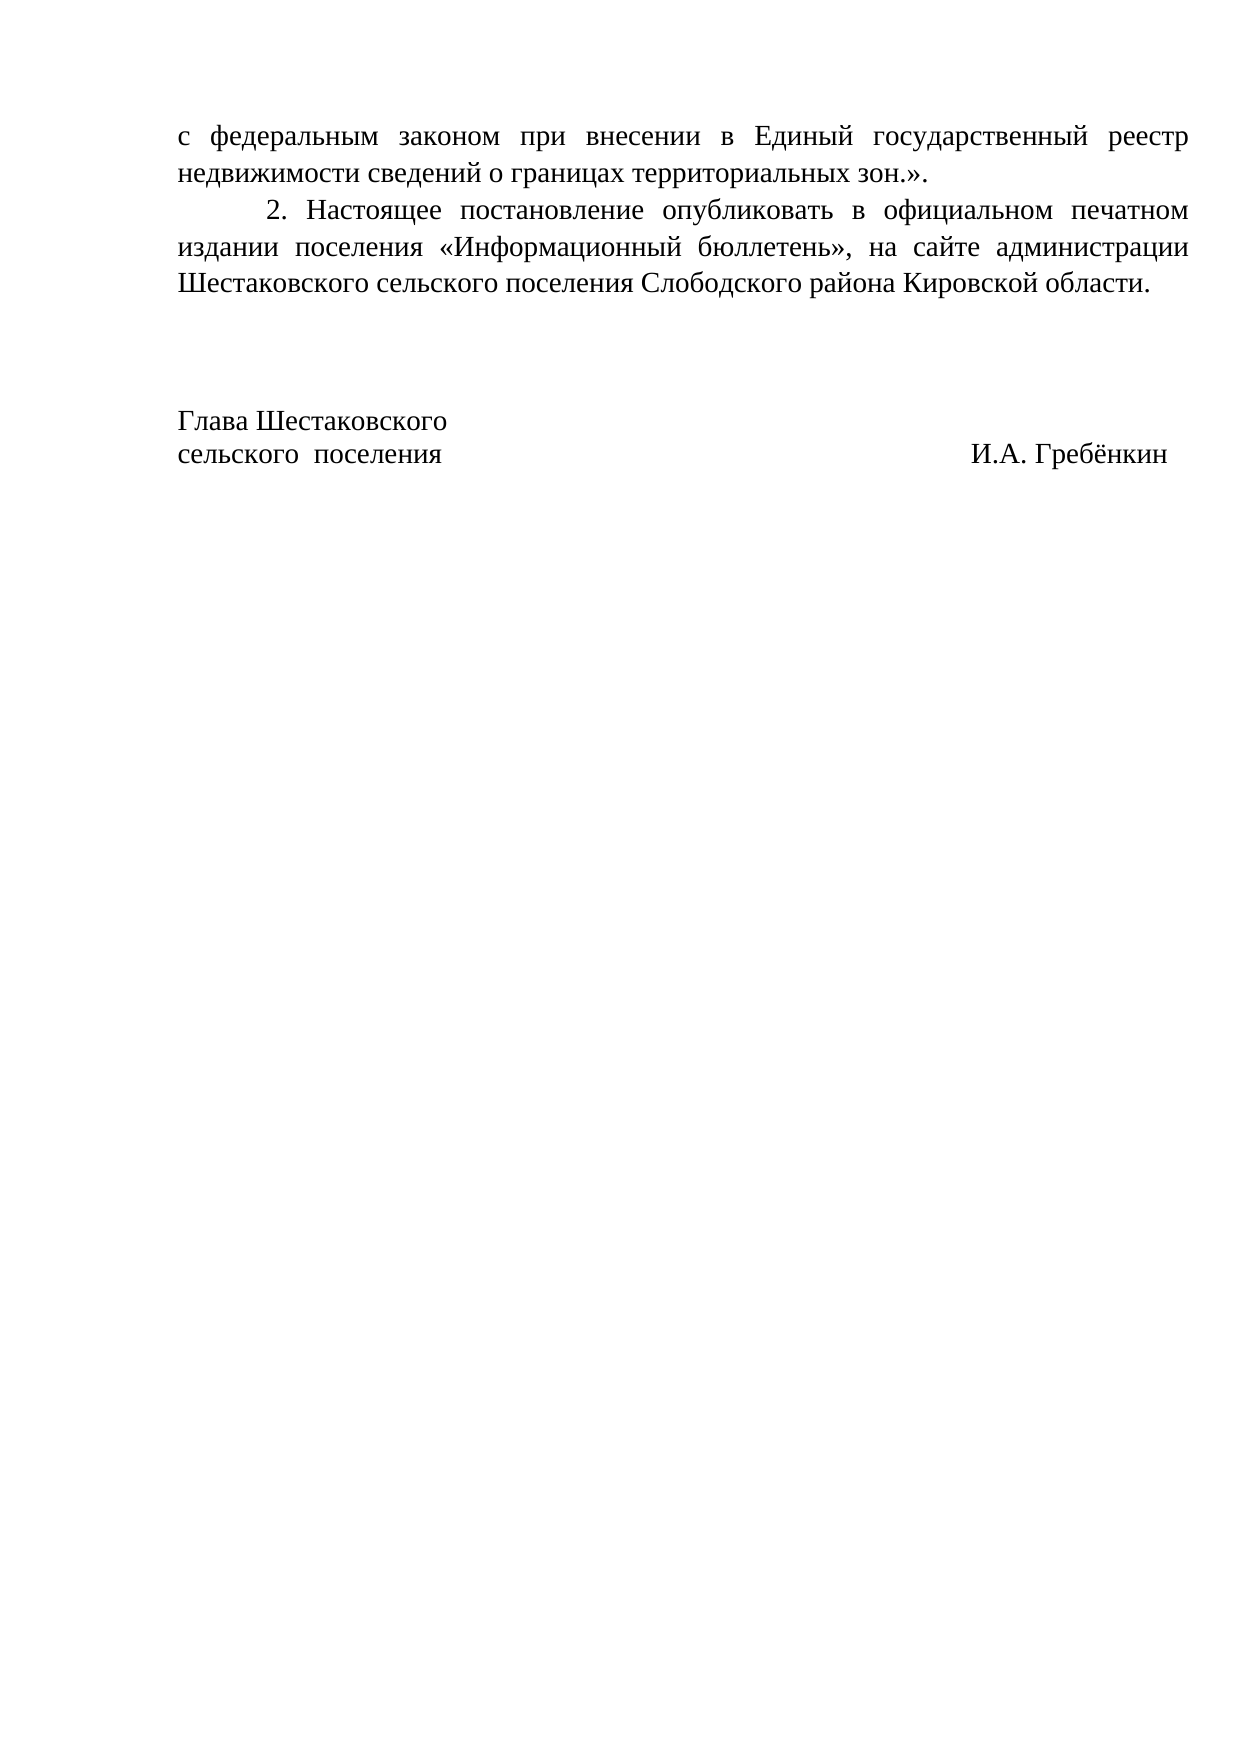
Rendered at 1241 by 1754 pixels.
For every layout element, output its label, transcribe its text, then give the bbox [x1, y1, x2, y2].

text 2. Настоящее постановление опубликовать в официальном печатном издании поселения «Информационный бюллетень», на сайте администрации Шестаковского сельского поселения Слободского района Кировской области. [177, 192, 1190, 299]
text Глава Шестаковского [177, 403, 1181, 437]
text сельского поселения И.А. Гребёнкин [177, 437, 1181, 470]
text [177, 118, 1189, 188]
